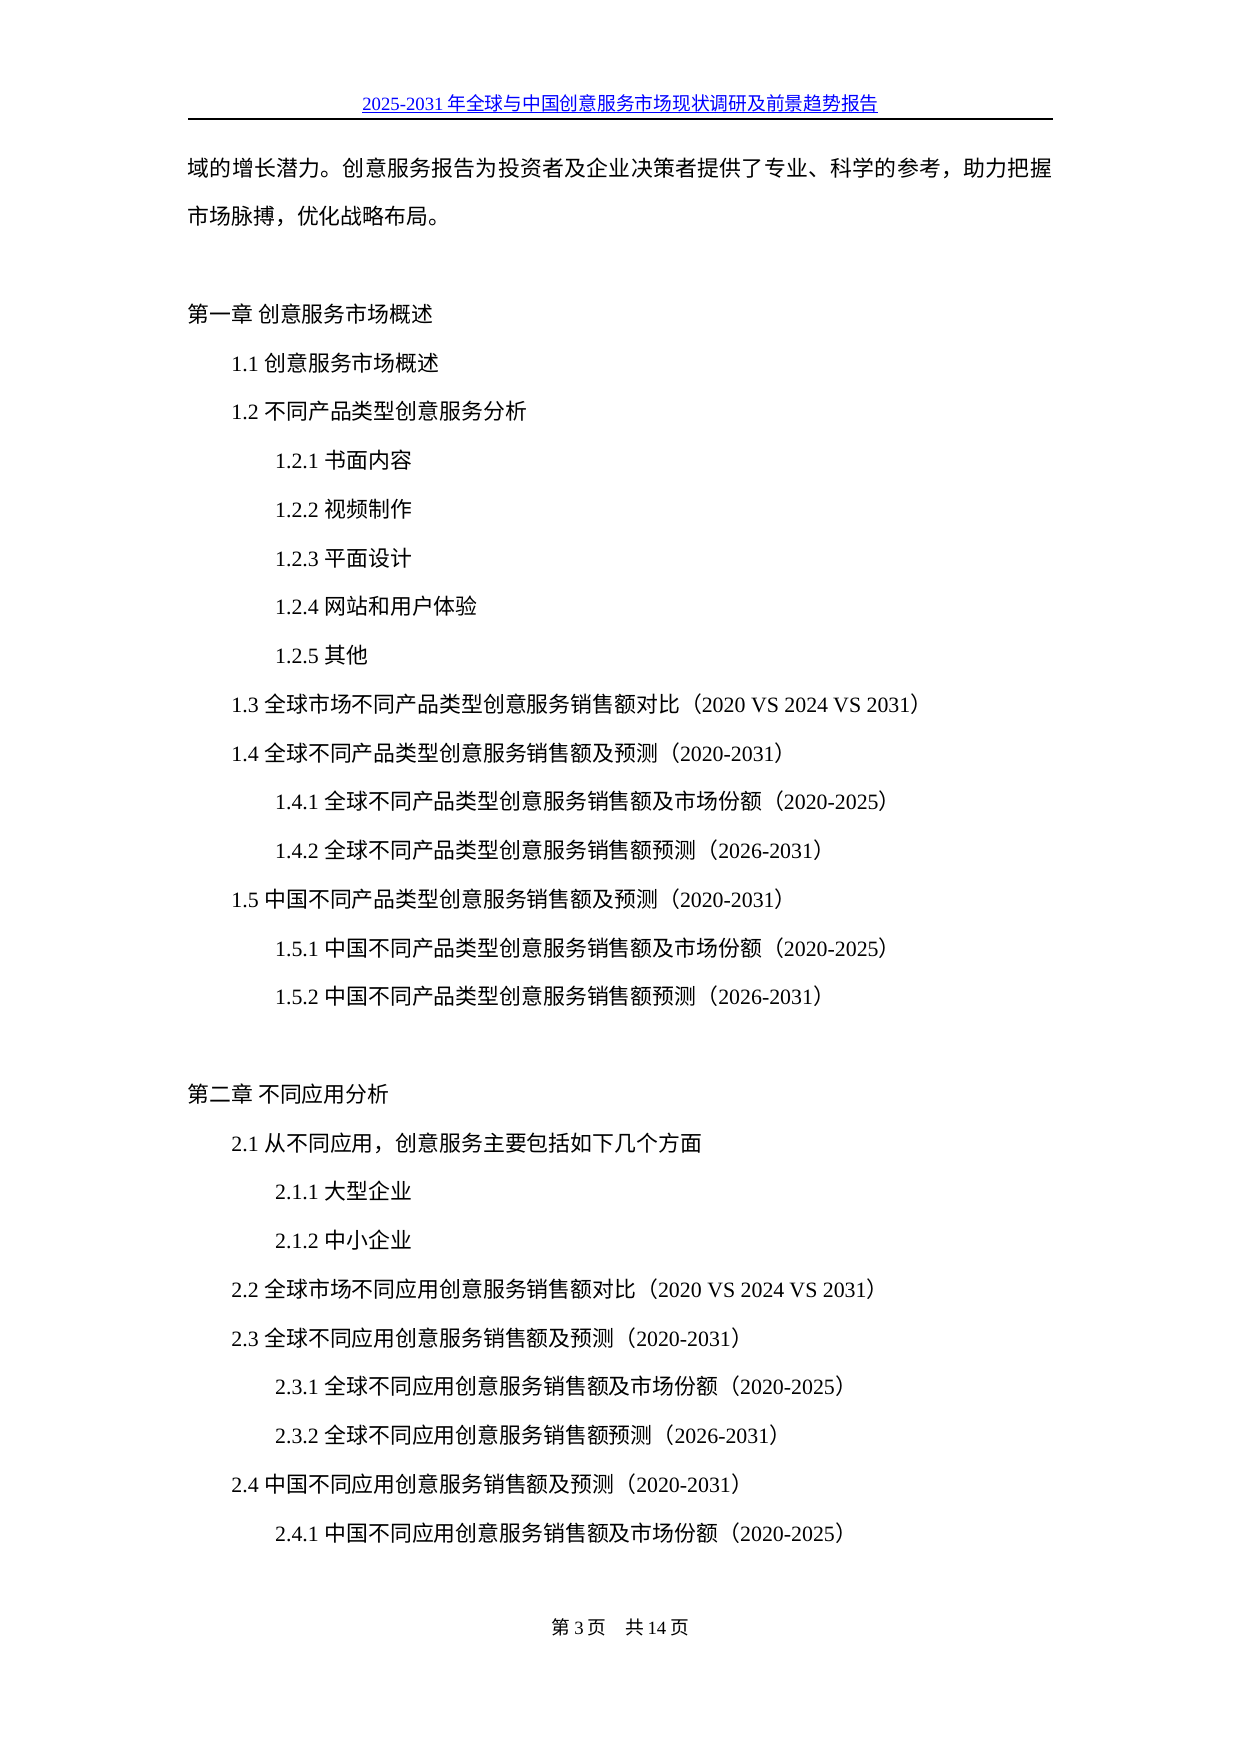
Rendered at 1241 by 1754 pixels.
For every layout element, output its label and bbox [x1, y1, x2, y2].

text [187, 150, 1053, 1548]
